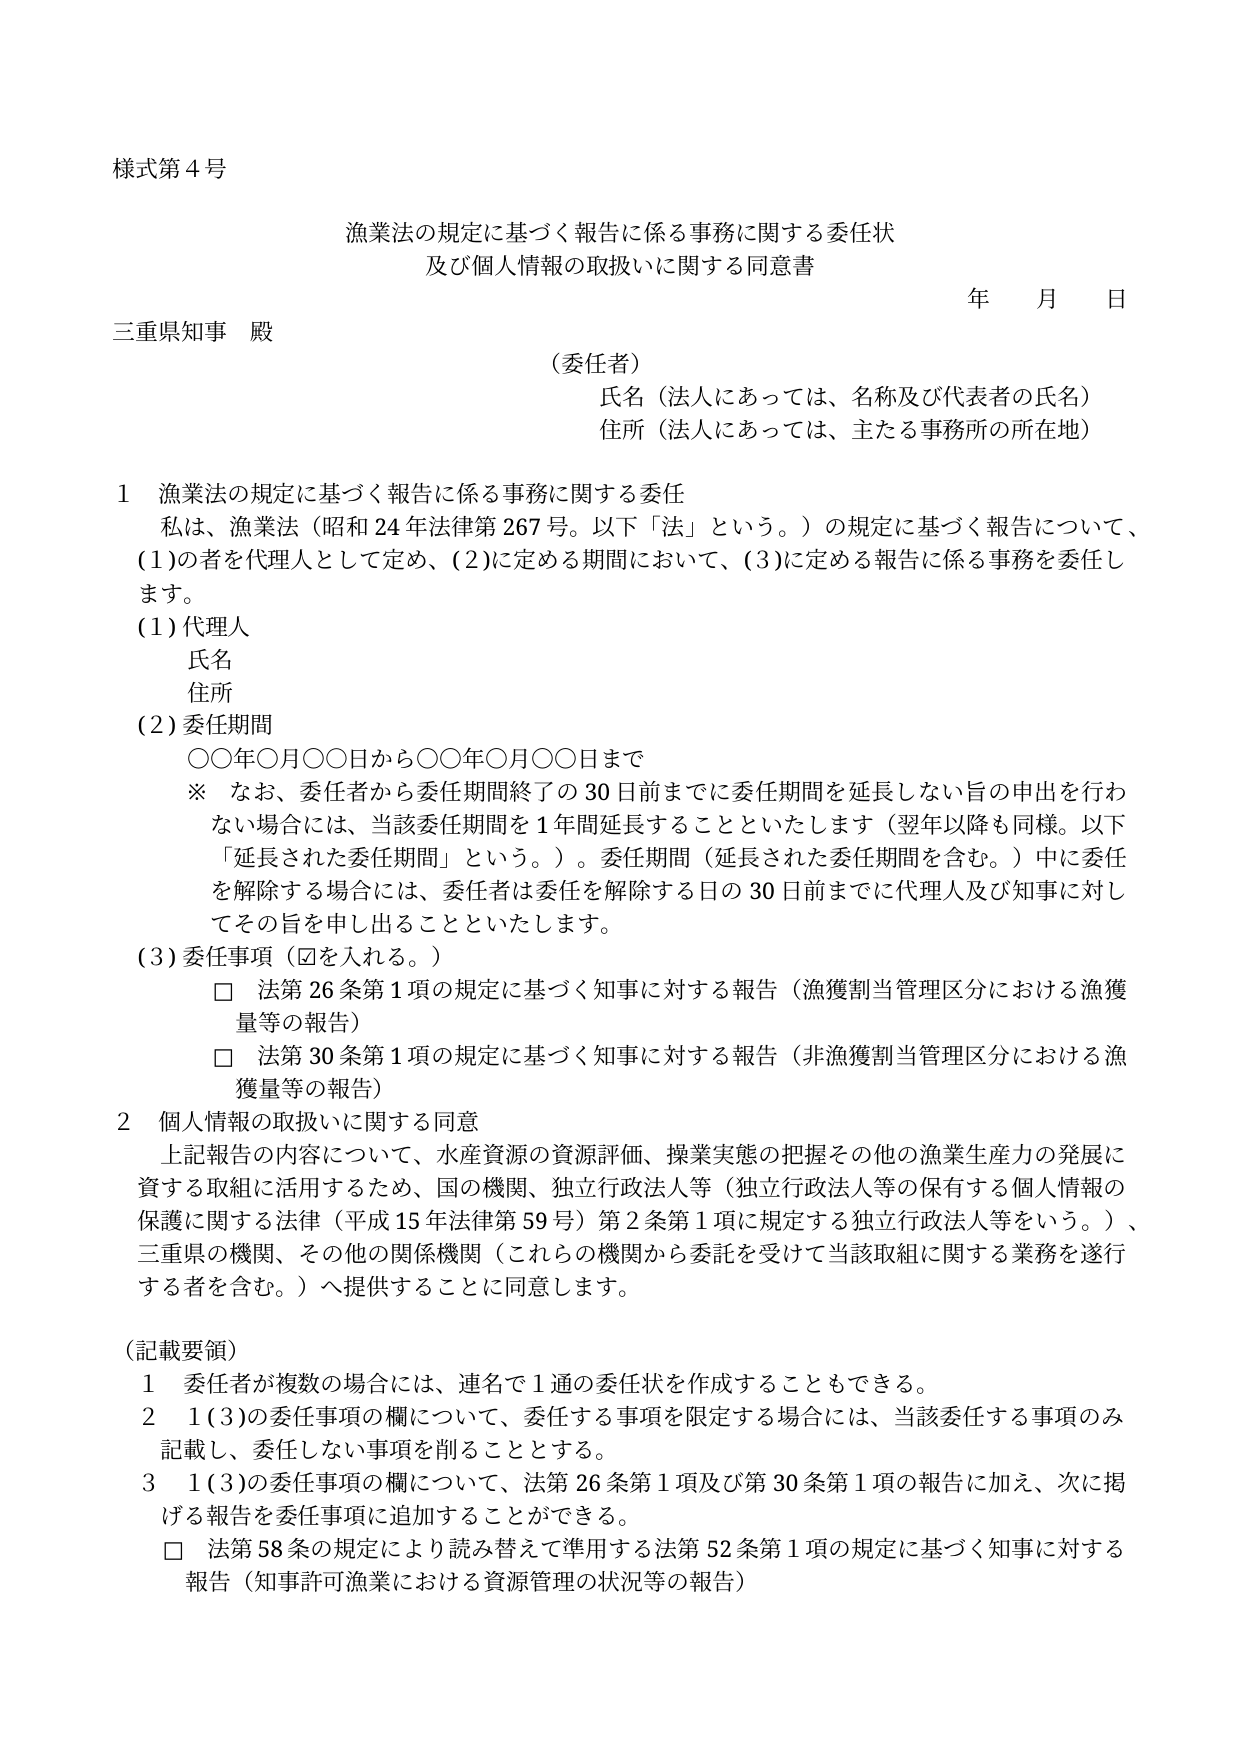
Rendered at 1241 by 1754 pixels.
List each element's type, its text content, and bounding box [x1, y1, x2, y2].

text （記載要領） [112, 1333, 1128, 1366]
text 漁業法の規定に基づく報告に係る事務に関する委任状 [112, 215, 1128, 248]
text 〇〇年〇月〇○日から〇〇年〇月〇〇日まで [187, 741, 1128, 774]
text 住所 [187, 675, 1128, 708]
text 氏名 [187, 642, 1128, 675]
text 私は、漁業法（昭和24年法律第267号。以下「法」という。）の規定に基づく報告について、(１)の者を代理人として定め、(２)に定める期間において、(３)に定める報告に係る事務を委任します。 [137, 509, 1128, 609]
text 及び個人情報の取扱いに関する同意書 [112, 248, 1128, 281]
text １ 漁業法の規定に基づく報告に係る事務に関する委任 [112, 477, 1128, 509]
text □ 法第26条第1項の規定に基づく知事に対する報告（漁獲割当管理区分における漁獲量等の報告） [212, 972, 1128, 1038]
text ３ １(３)の委任事項の欄について、法第26条第１項及び第30条第１項の報告に加え、次に掲げる報告を委任事項に追加することができる。 [137, 1465, 1128, 1531]
text (１) 代理人 [137, 609, 1128, 642]
text ２ 個人情報の取扱いに関する同意 [112, 1104, 1128, 1137]
text 様式第４号 [112, 151, 1128, 184]
text 氏名（法人にあっては、名称及び代表者の氏名） [112, 379, 1103, 412]
text （委任者） [112, 347, 653, 379]
text 上記報告の内容について、水産資源の資源評価、操業実態の把握その他の漁業生産力の発展に資する取組に活用するため、国の機関、独立行政法人等（独立行政法人等の保有する個人情報の保護に関する法律（平成15年法律第59号）第２条第１項に規定する独立行政法人等をいう。）、三重県の機関、その他の関係機関（これらの機関から委託を受けて当該取組に関する業務を遂行する者を含む。）へ提供することに同意します。 [137, 1137, 1128, 1302]
text (２) 委任期間 [137, 708, 1128, 741]
text □ 法第30条第1項の規定に基づく知事に対する報告（非漁獲割当管理区分における漁獲量等の報告） [212, 1038, 1128, 1104]
text 住所（法人にあっては、主たる事務所の所在地） [112, 412, 1103, 445]
text ※ なお、委任者から委任期間終了の30日前までに委任期間を延長しない旨の申出を行わない場合には、当該委任期間を1年間延長することといたします（翌年以降も同様。以下「延長された委任期間」という。）。委任期間（延長された委任期間を含む。）中に委任を解除する場合には、委任者は委任を解除する日の30日前までに代理人及び知事に対してその旨を申し出ることといたします。 [187, 774, 1128, 939]
text 年 月 日 [112, 281, 1128, 314]
text (３) 委任事項（☑を入れる。） [137, 939, 1128, 972]
text ２ １(３)の委任事項の欄について、委任する事項を限定する場合には、当該委任する事項のみ記載し、委任しない事項を削ることとする。 [137, 1399, 1128, 1465]
text □ 法第58条の規定により読み替えて準用する法第52条第１項の規定に基づく知事に対する報告（知事許可漁業における資源管理の状況等の報告） [162, 1531, 1128, 1597]
text 三重県知事 殿 [112, 314, 1128, 347]
text １ 委任者が複数の場合には、連名で１通の委任状を作成することもできる。 [137, 1366, 1128, 1399]
